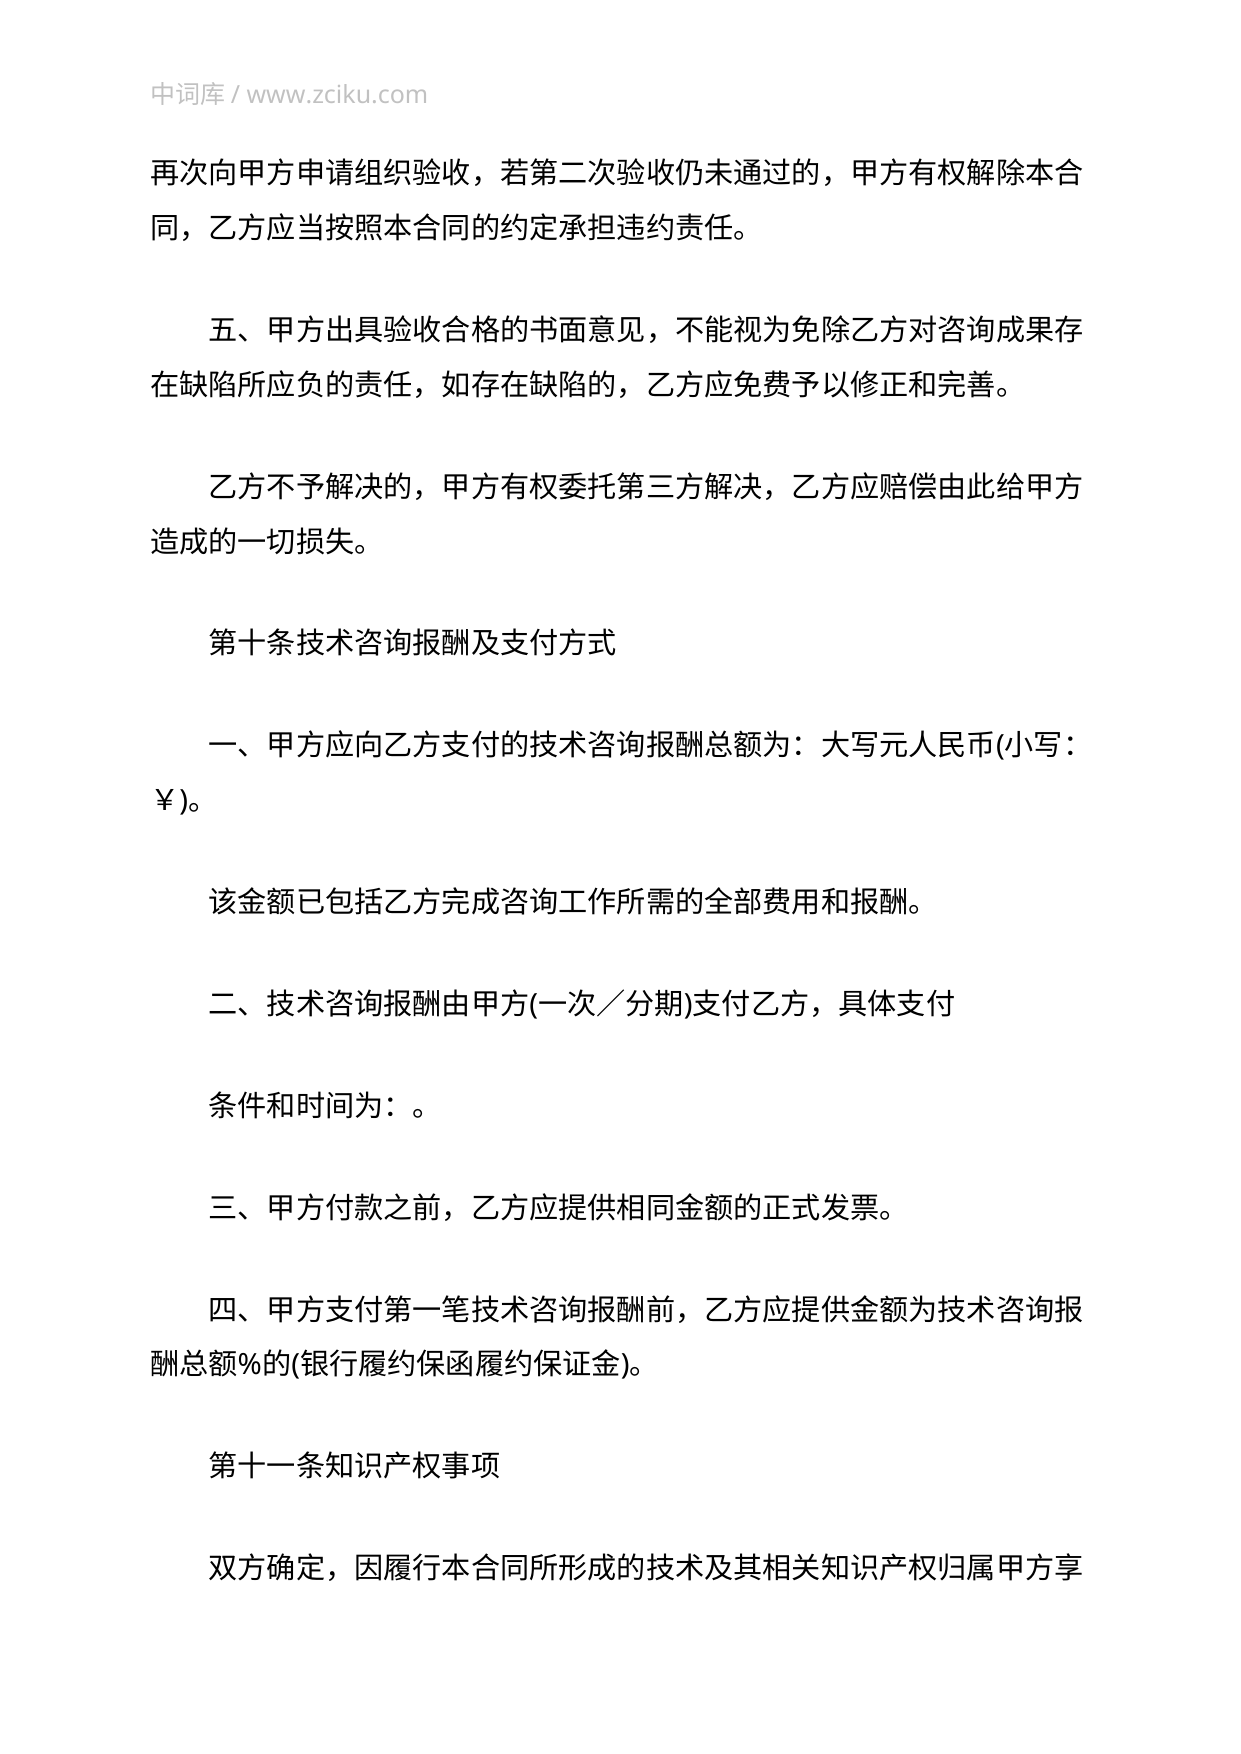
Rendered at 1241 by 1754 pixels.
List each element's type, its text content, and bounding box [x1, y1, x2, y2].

text 条件和时间为：。 [150, 1082, 1090, 1125]
text 一、甲方应向乙方支付的技术咨询报酬总额为：大写元人民币(小写：￥)。 [150, 722, 1090, 819]
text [150, 1545, 1090, 1587]
text 四、甲方支付第一笔技术咨询报酬前，乙方应提供金额为技术咨询报酬总额%的(银行履约保函履约保证金)。 [150, 1286, 1090, 1383]
text 第十一条知识产权事项 [150, 1443, 1090, 1485]
text 三、甲方付款之前，乙方应提供相同金额的正式发票。 [150, 1184, 1090, 1227]
text 乙方不予解决的，甲方有权委托第三方解决，乙方应赔偿由此给甲方造成的一切损失。 [150, 463, 1090, 561]
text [150, 150, 1090, 247]
text 第十条技术咨询报酬及支付方式 [150, 620, 1090, 662]
text 二、技术咨询报酬由甲方(一次∕分期)支付乙方，具体支付 [150, 981, 1090, 1023]
text 五、甲方出具验收合格的书面意见，不能视为免除乙方对咨询成果存在缺陷所应负的责任，如存在缺陷的，乙方应免费予以修正和完善。 [150, 307, 1090, 404]
text 该金额已包括乙方完成咨询工作所需的全部费用和报酬。 [150, 879, 1090, 921]
